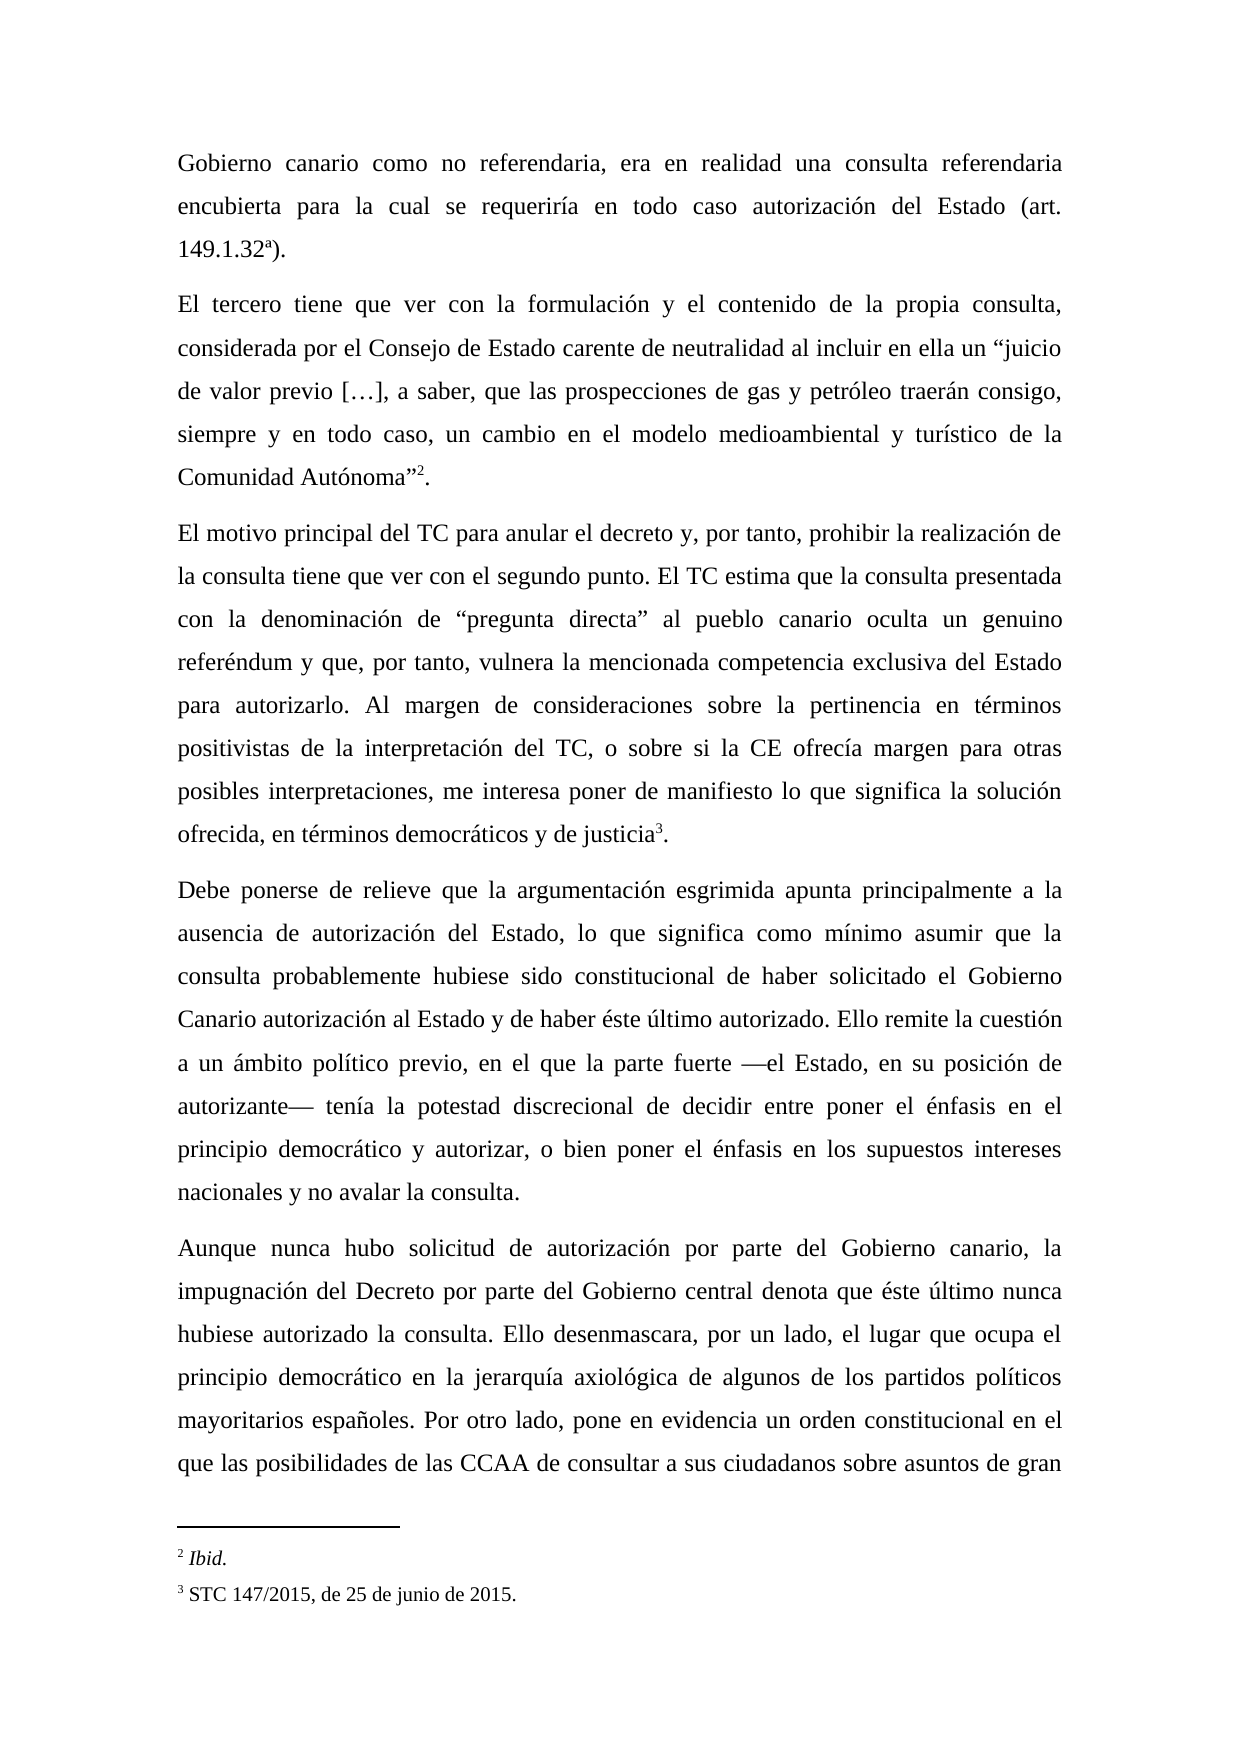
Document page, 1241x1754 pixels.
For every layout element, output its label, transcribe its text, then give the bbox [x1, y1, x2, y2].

text Debe ponerse de relieve que la argumentación esgrimida apunta principalmente a la ausencia de autorización del Estado, lo que significa como mínimo asumir que la consulta probablemente hubiese sido constitucional de haber solicitado el Gobierno Canario autorización al Estado y de haber éste último autorizado. Ello remite la cuestión a un ámbito político previo, en el que la parte fuerte —el Estado, en su posición de autorizante— tenía la potestad discrecional de decidir entre poner el énfasis en el principio democrático y autorizar, o bien poner el énfasis en los supuestos intereses nacionales y no avalar la consulta. [177, 875, 1063, 1206]
text El tercero tiene que ver con la formulación y el contenido de la propia consulta, considerada por el Consejo de Estado carente de neutralidad al incluir en ella un “juicio de valor previo […], a saber, que las prospecciones de gas y petróleo traerán consigo, siempre y en todo caso, un cambio en el modelo medioambiental y turístico de la Comunidad Autónoma”. [177, 289, 1063, 491]
text El motivo principal del TC para anular el decreto y, por tanto, prohibir la realización de la consulta tiene que ver con el segundo punto. El TC estima que la consulta presentada con la denominación de “pregunta directa” al pueblo canario oculta un genuino referéndum y que, por tanto, vulnera la mencionada competencia exclusiva del Estado para autorizarlo. Al margen de consideraciones sobre la pertinencia en términos positivistas de la interpretación del TC, o sobre si la CE ofrecía margen para otras posibles interpretaciones, me interesa poner de manifiesto lo que significa la solución ofrecida, en términos democráticos y de justicia. [177, 518, 1063, 848]
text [177, 148, 1063, 263]
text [177, 1233, 1063, 1477]
